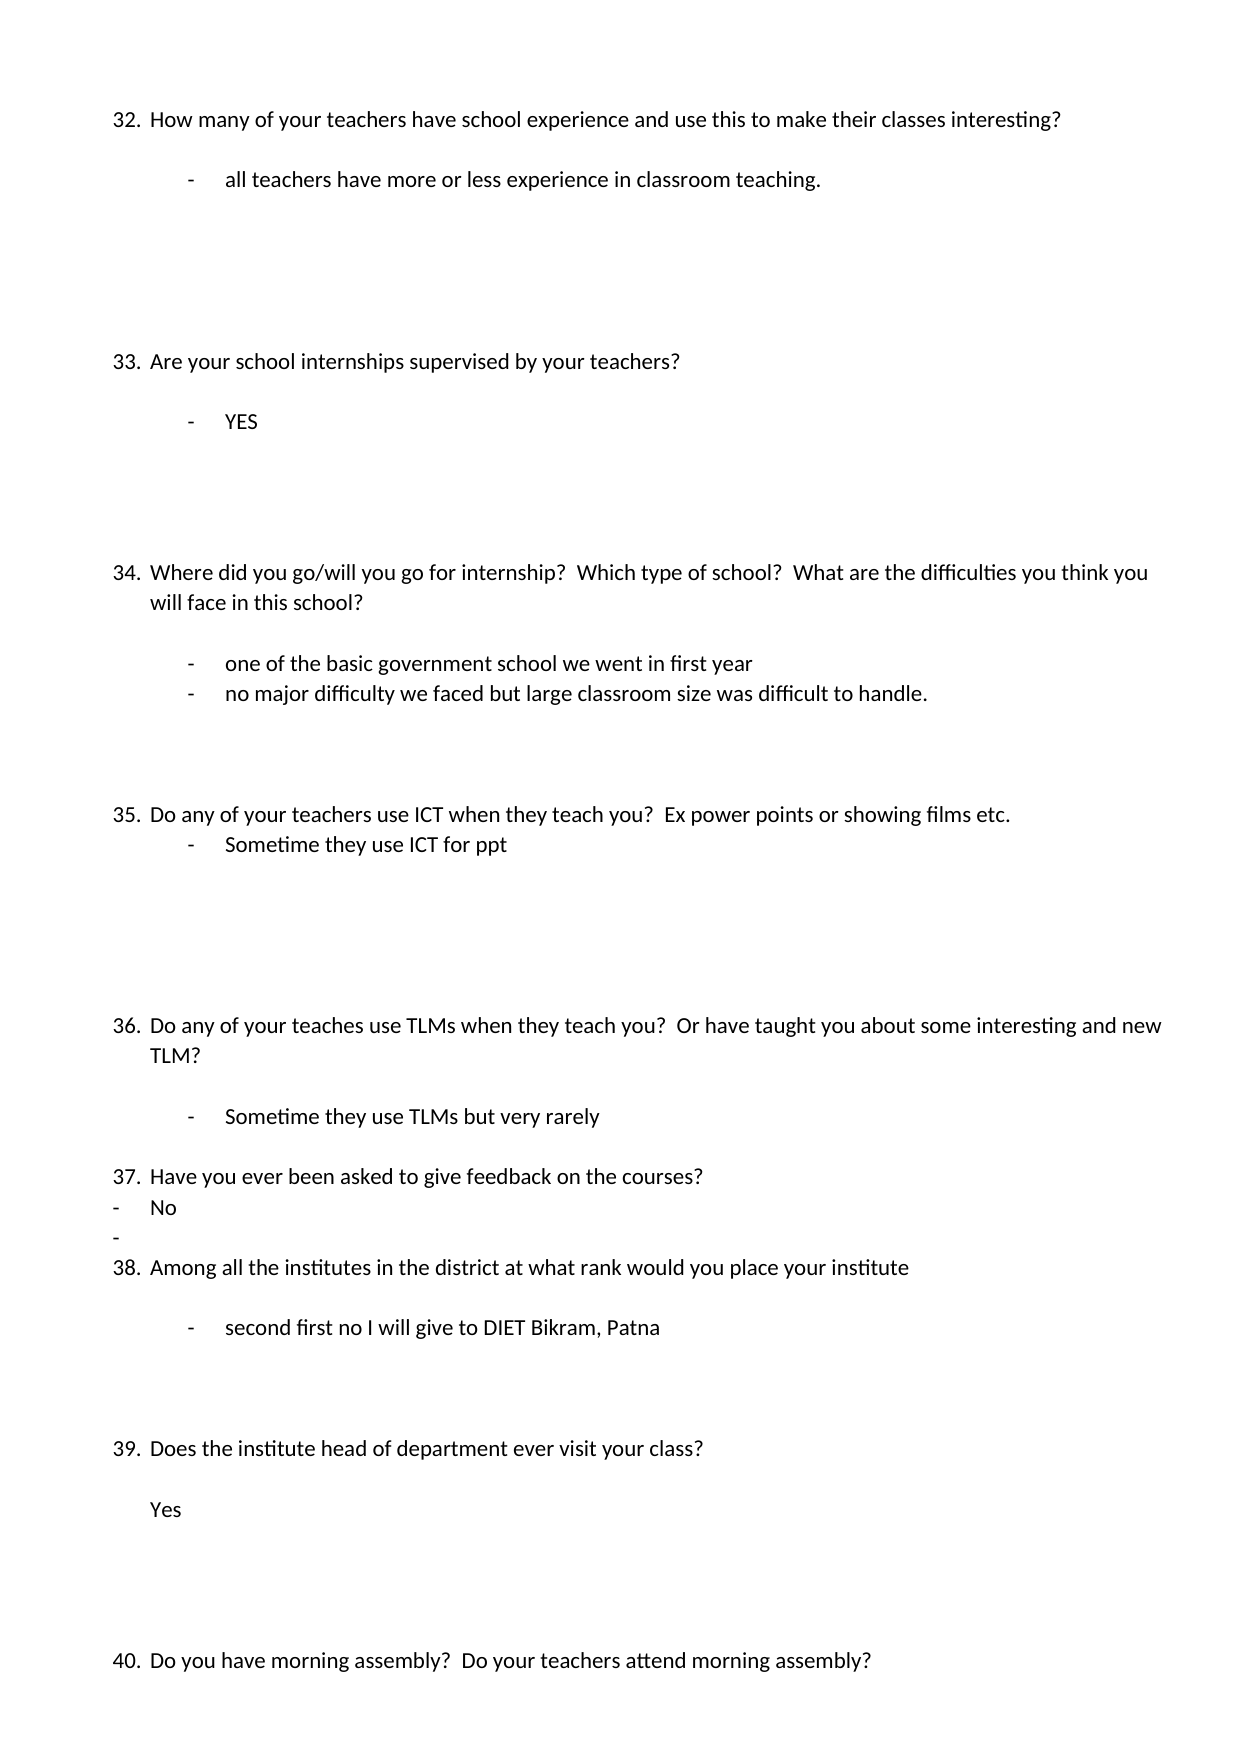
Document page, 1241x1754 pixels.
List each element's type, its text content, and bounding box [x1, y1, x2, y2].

list Do you have morning assembly? Do your teachers attend morning assembly? [112, 1646, 1165, 1674]
list Do any of your teachers use ICT when they teach you? Ex power points or showing films etc. [112, 800, 1165, 828]
list Does the institute head of department ever visit your class? [112, 1434, 1165, 1462]
list Are your school internships supervised by your teachers? [112, 347, 1165, 375]
list Sometime they use ICT for ppt [187, 830, 1165, 858]
list all teachers have more or less experience in classroom teaching. [187, 166, 1165, 194]
list YES [187, 407, 1165, 435]
list Where did you go/will you go for internship? Which type of school? What are the difficulties you think you will face in this school? [112, 558, 1165, 617]
list Sometime they use TLMs but very rarely [187, 1102, 1165, 1130]
text Yes [150, 1495, 1165, 1523]
list one of the basic government school we went in first year [187, 649, 1165, 677]
list No [112, 1193, 1165, 1221]
list no major difficulty we faced but large classroom size was difficult to handle. [187, 679, 1165, 707]
list Have you ever been asked to give feedback on the courses? [112, 1162, 1165, 1191]
list second first no I will give to DIET Bikram, Patna [187, 1313, 1165, 1342]
list How many of your teachers have school experience and use this to make their classes interesting? [112, 105, 1165, 133]
list Among all the institutes in the district at what rank would you place your institute [112, 1253, 1165, 1281]
list Do any of your teaches use TLMs when they teach you? Or have taught you about some interesting and new TLM? [112, 1011, 1165, 1070]
